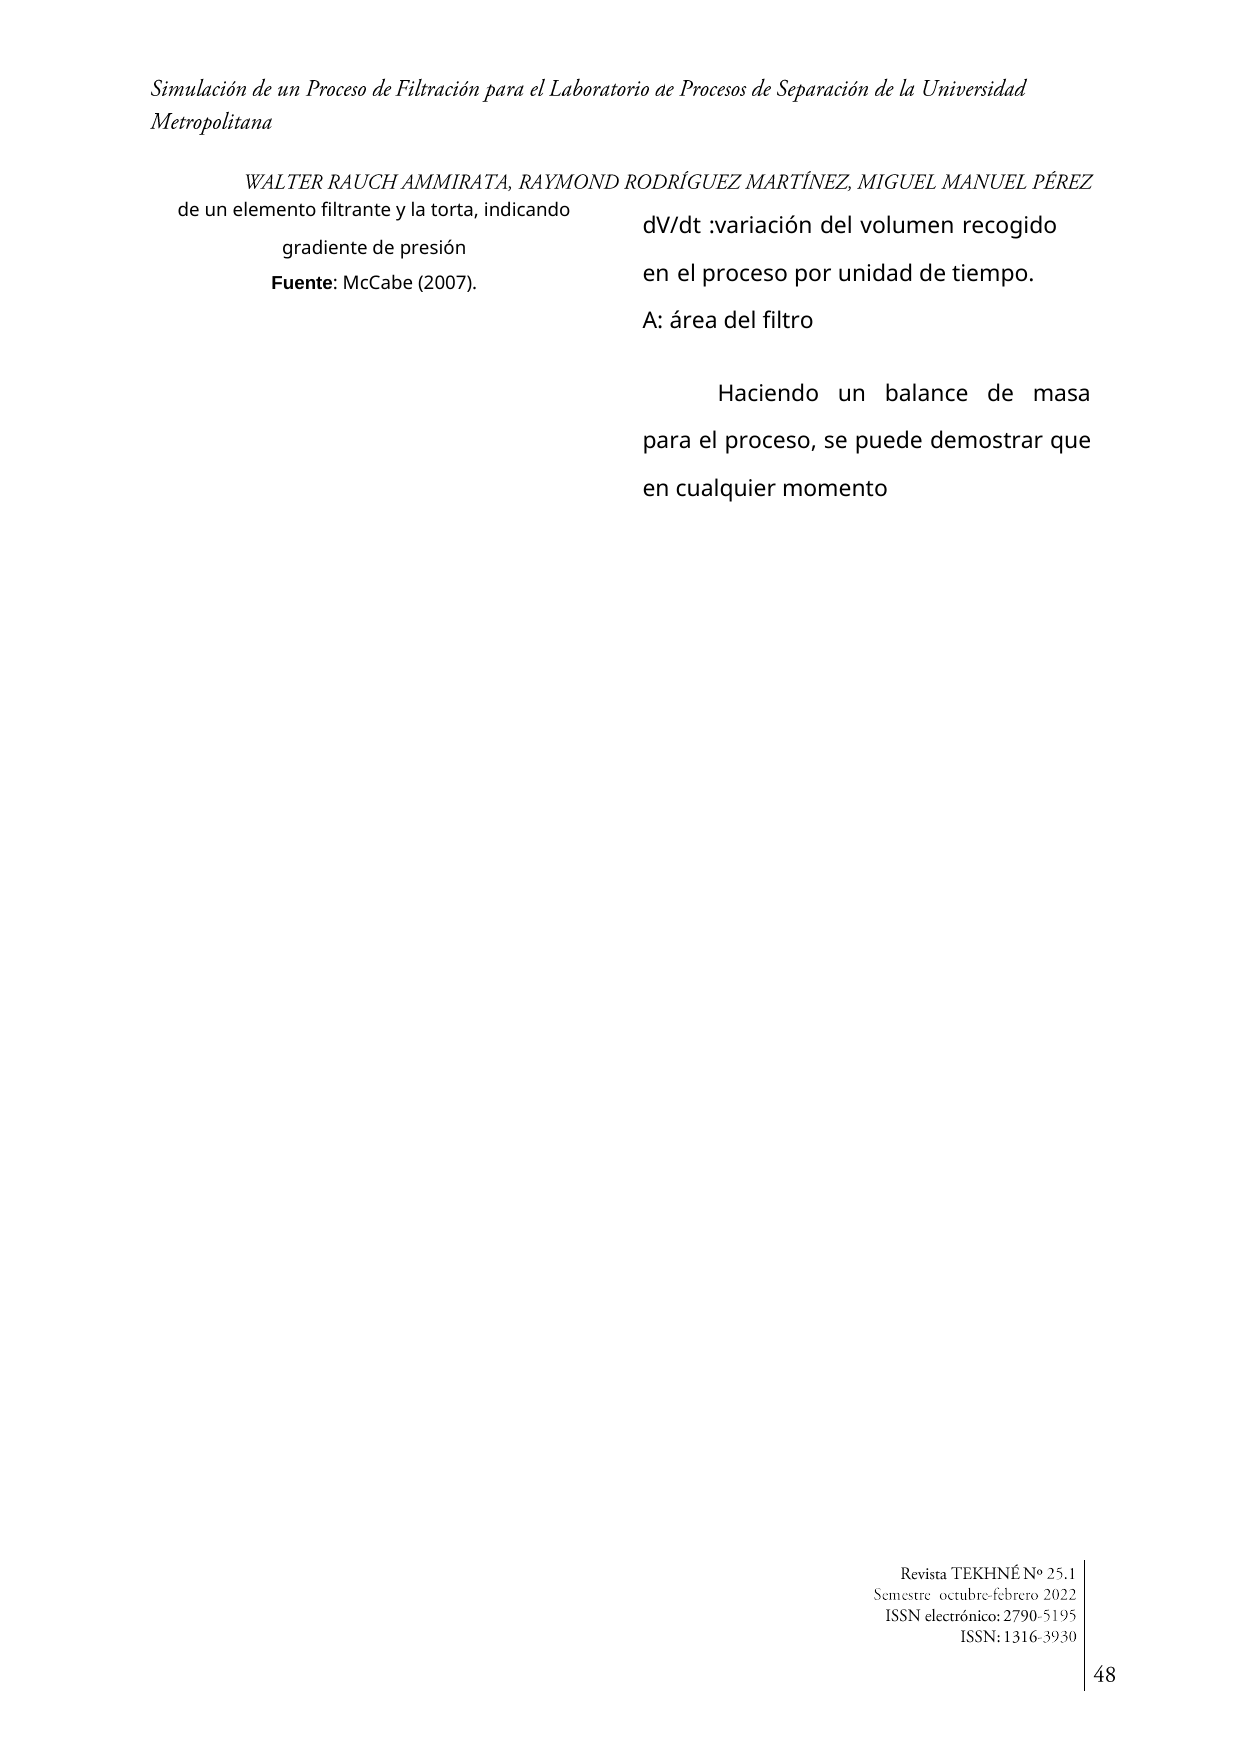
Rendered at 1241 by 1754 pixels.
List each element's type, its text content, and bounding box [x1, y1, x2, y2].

picture [873, 1563, 1084, 1648]
text dV/dt :variación del volumen recogido en el proceso por unidad de tiempo. [642, 209, 1091, 288]
picture [150, 74, 1039, 104]
picture [1093, 1660, 1128, 1690]
picture [243, 169, 1104, 196]
text Haciendo un balance de masa para el proceso, se puede demostrar que en cualquier momento [642, 377, 1091, 503]
picture [150, 108, 281, 137]
text A: área del filtro [642, 304, 1142, 335]
text Figura 2. Representación esquemática de una sección de un elemento filtrante y la torta, indicando gradiente de presión [158, 196, 590, 260]
text Fuente: McCabe (2007). [158, 273, 590, 294]
